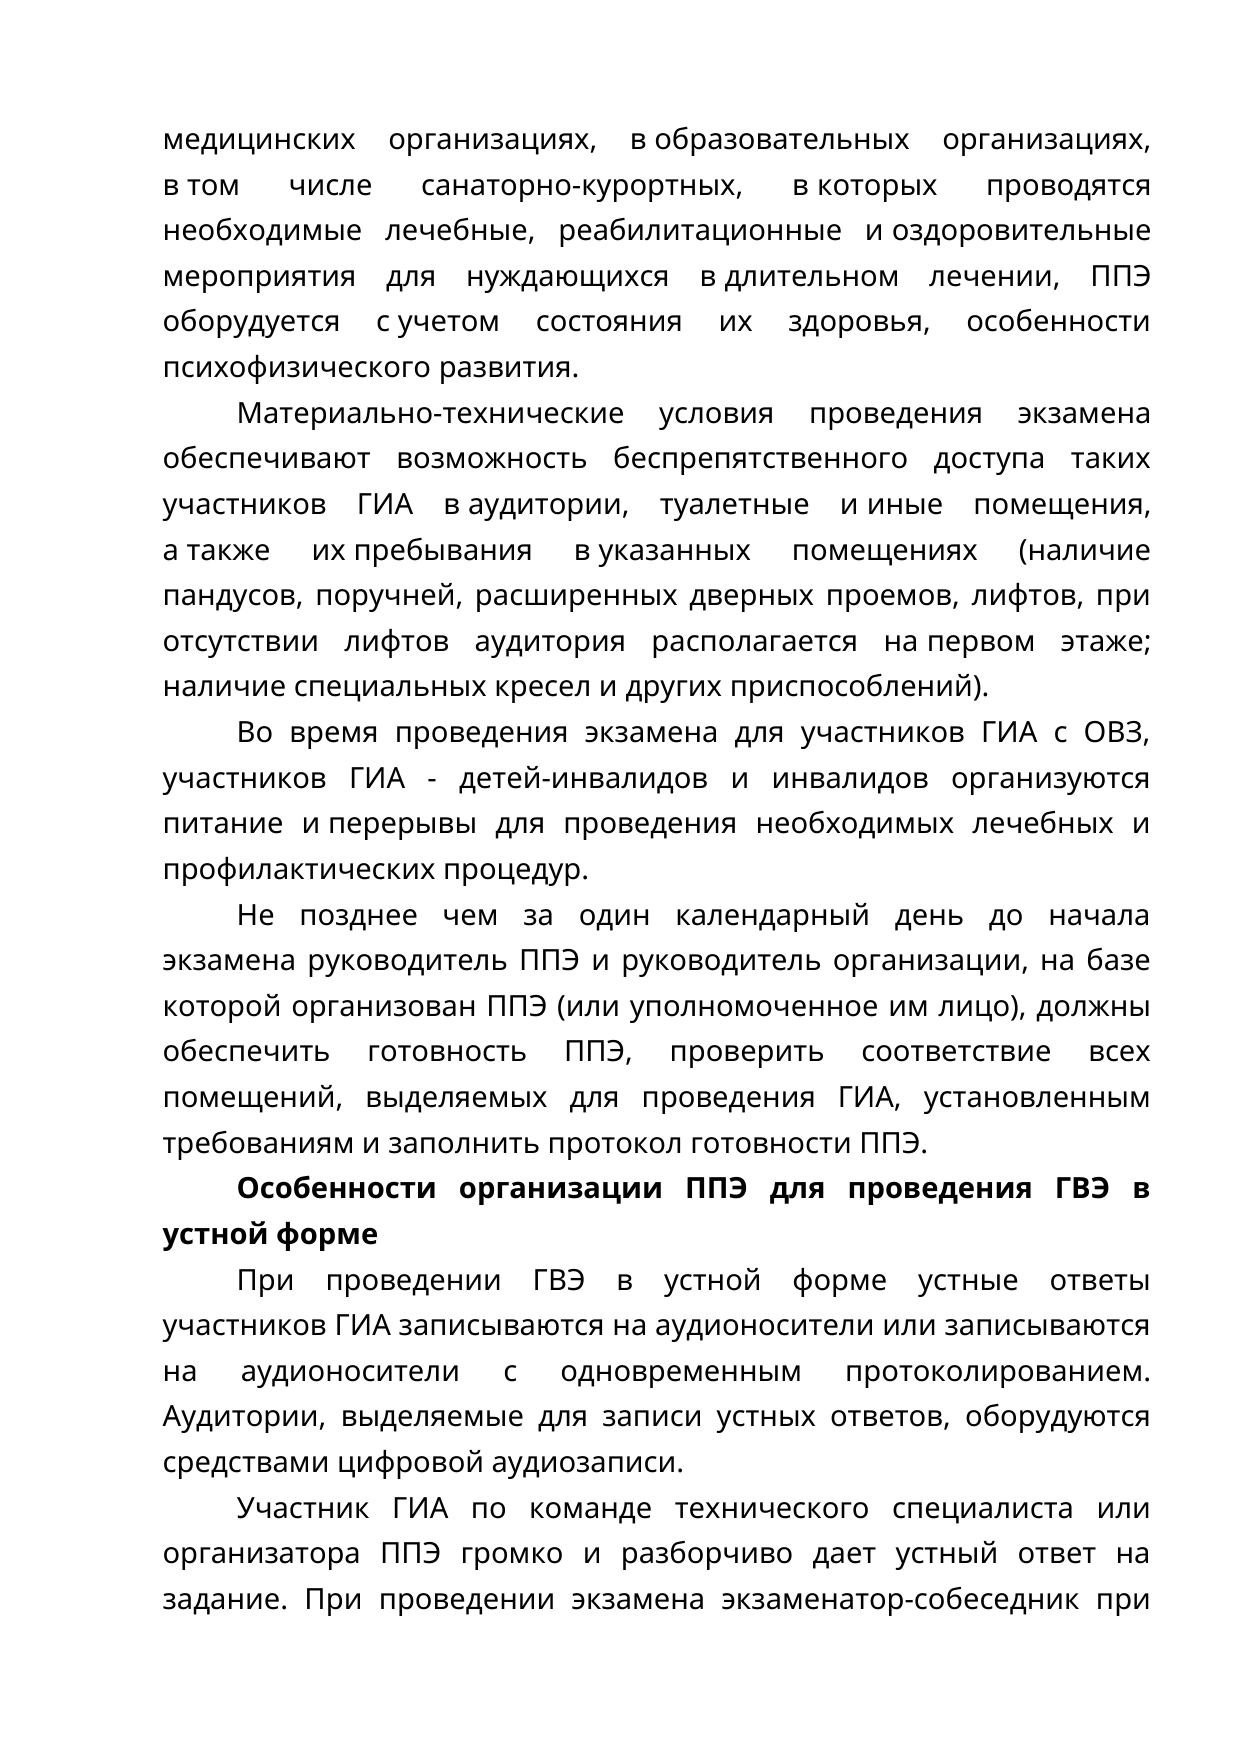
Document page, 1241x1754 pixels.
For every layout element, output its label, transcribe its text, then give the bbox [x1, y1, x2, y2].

text Во время проведения экзамена для участников ГИА с ОВЗ, участников ГИА - детей-инвалидов и инвалидов организуются питание и перерывы для проведения необходимых лечебных и профилактических процедур. [162, 711, 1152, 888]
text При проведении ГВЭ в устной форме устные ответы участников ГИА записываются на аудионосители или записываются на аудионосители с одновременным протоколированием. Аудитории, выделяемые для записи устных ответов, оборудуются средствами цифровой аудиозаписи. [162, 1259, 1152, 1481]
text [162, 1487, 1152, 1618]
text Особенности организации ППЭ для проведения ГВЭ в устной форме [162, 1167, 1152, 1253]
text Не позднее чем за один календарный день до начала экзамена руководитель ППЭ и руководитель организации, на базе которой организован ППЭ (или уполномоченное им лицо), должны обеспечить готовность ППЭ, проверить соответствие всех помещений, выделяемых для проведения ГИА, установленным требованиям и заполнить протокол готовности ППЭ. [162, 894, 1152, 1162]
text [162, 118, 1152, 386]
text Материально-технические условия проведения экзамена обеспечивают возможность беспрепятственного доступа таких участников ГИА в аудитории, туалетные и иные помещения, а также их пребывания в указанных помещениях (наличие пандусов, поручней, расширенных дверных проемов, лифтов, при отсутствии лифтов аудитория располагается на первом этаже; наличие специальных кресел и других приспособлений). [162, 392, 1152, 705]
